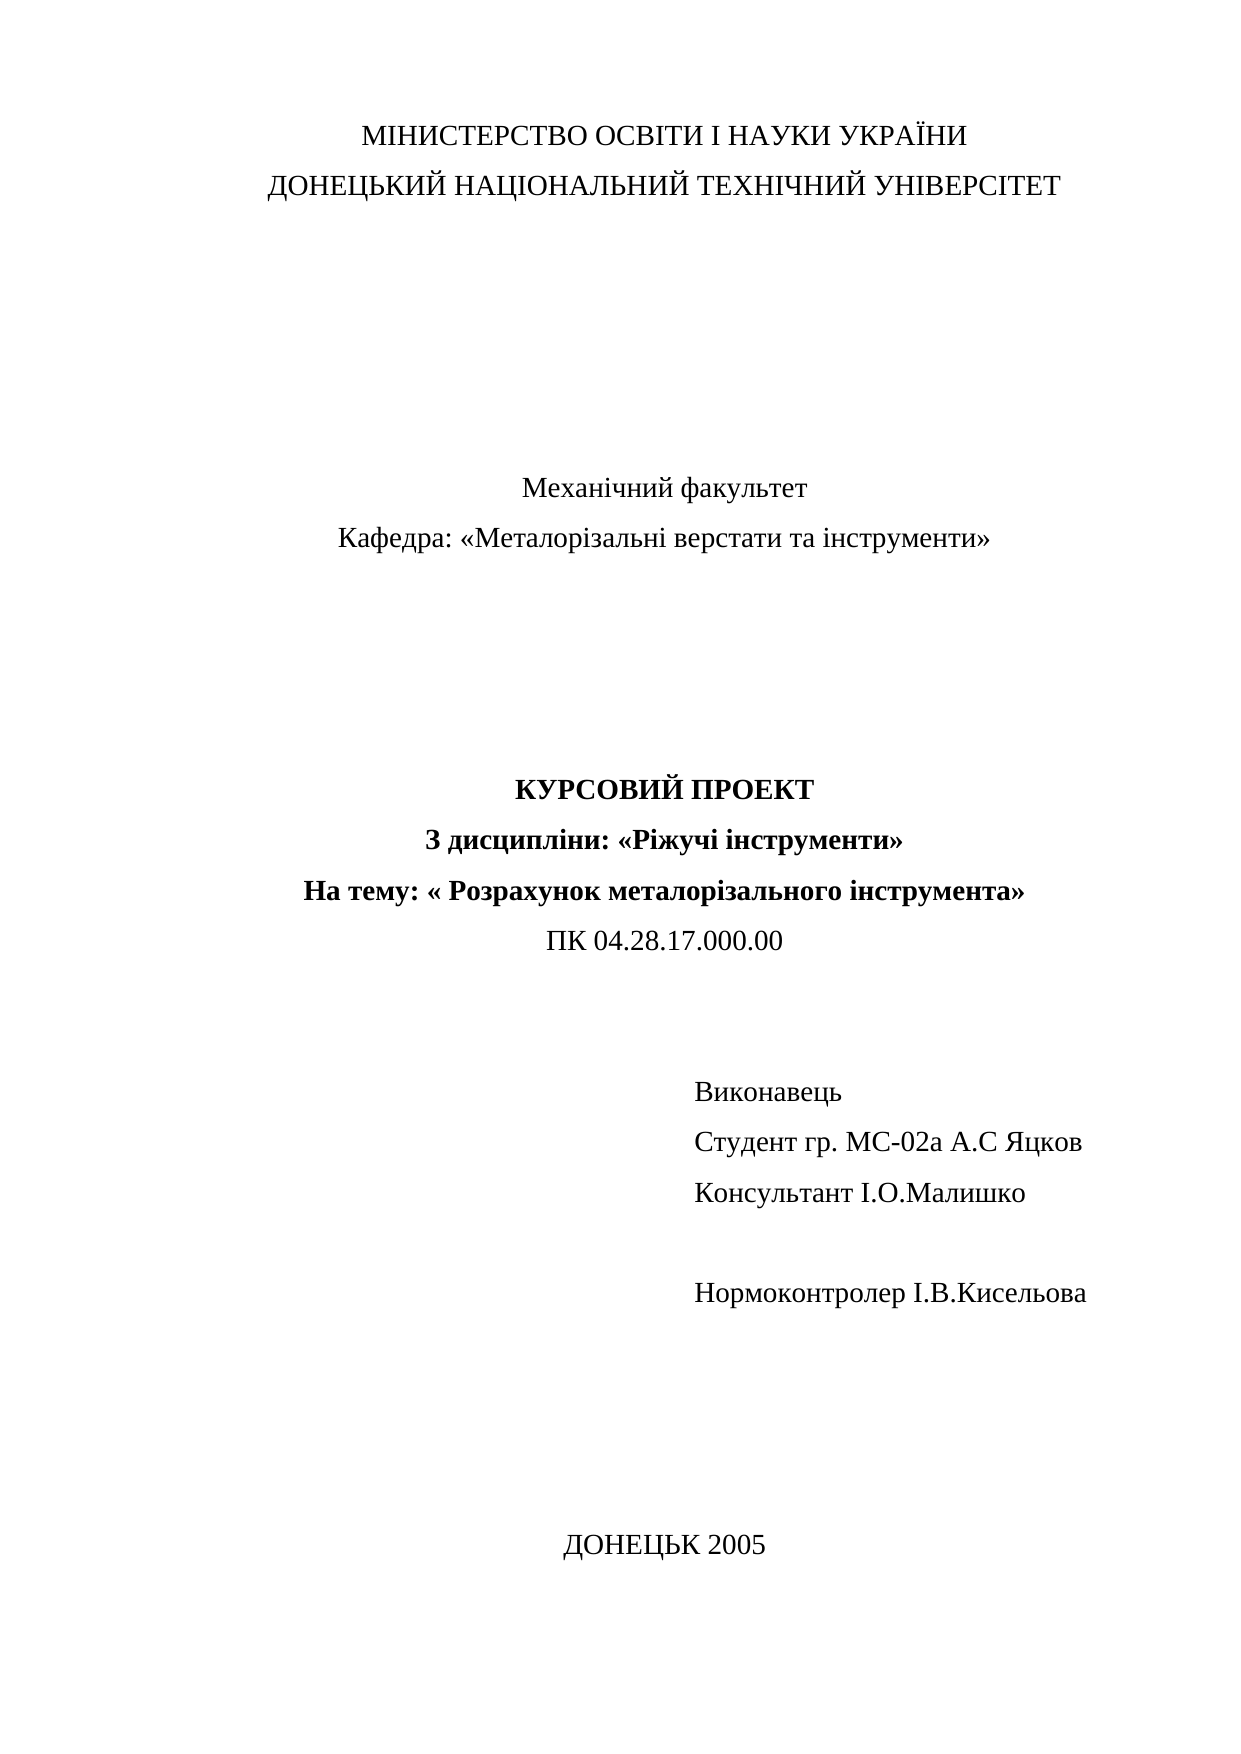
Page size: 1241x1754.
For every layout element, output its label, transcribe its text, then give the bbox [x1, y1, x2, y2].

text На тему: « Розрахунок металорізального інструмента» [177, 873, 1152, 906]
text ПК 04.28.17.000.00 [177, 923, 1152, 957]
text Нормоконтролер І.В.Кисельова [694, 1275, 1152, 1309]
text Консультант І.О.Малишко [694, 1175, 1152, 1208]
text З дисципліни: «Ріжучі інструменти» [177, 822, 1152, 856]
text ДОНЕЦЬК 2005 [177, 1527, 1152, 1560]
text Виконавець [694, 1074, 1152, 1108]
text МІНИСТЕРСТВО ОСВІТИ І НАУКИ УКРАЇНИ [177, 118, 1152, 152]
text Студент гр. МС-02а А.С Яцков [694, 1124, 1152, 1158]
text КУРСОВИЙ ПРОЕКТ [177, 772, 1152, 806]
text Механічний факультет [177, 470, 1152, 504]
text ДОНЕЦЬКИЙ НАЦІОНАЛЬНИЙ ТЕХНІЧНИЙ УНІВЕРСІТЕТ [177, 168, 1152, 202]
text Кафедра: «Металорізальні верстати та інструменти» [177, 521, 1152, 554]
